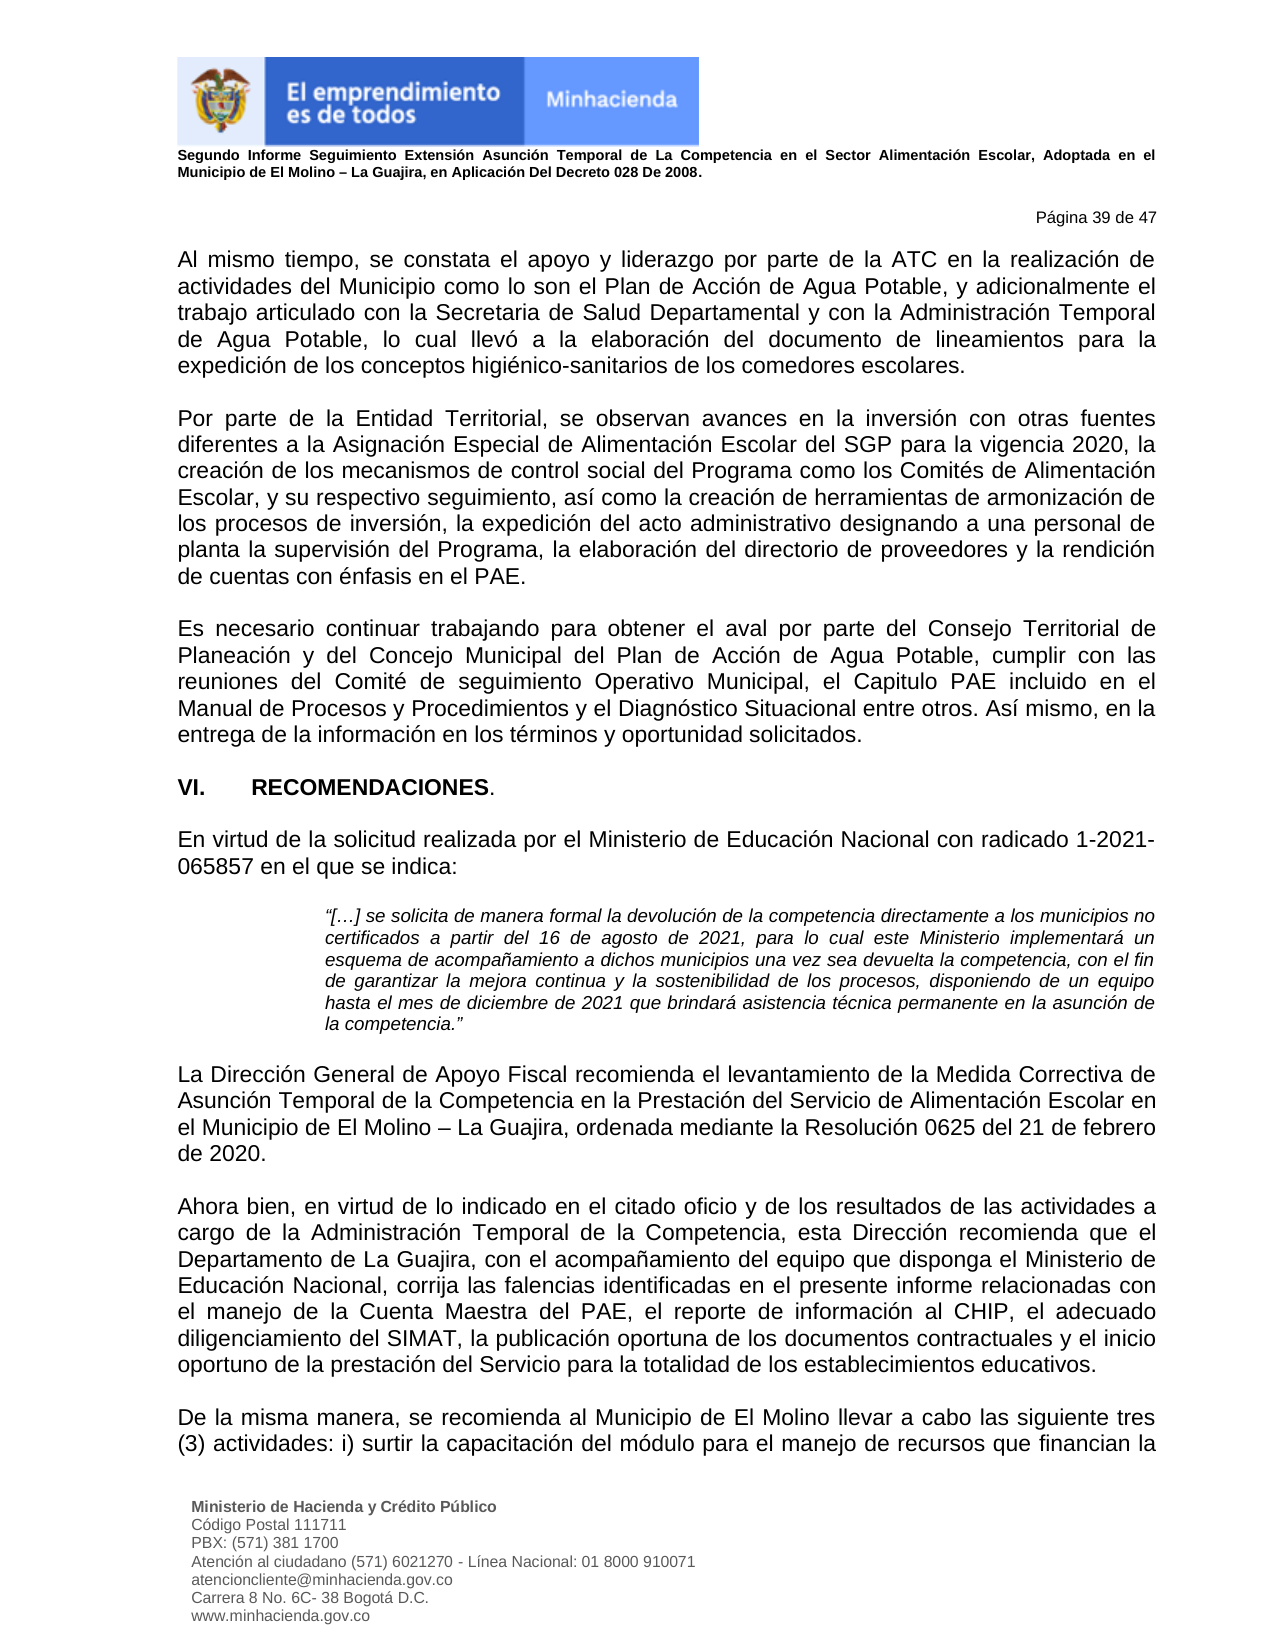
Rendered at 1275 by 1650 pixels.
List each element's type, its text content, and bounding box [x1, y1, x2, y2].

text En virtud de la solicitud realizada por el Ministerio de Educación Nacional con radicado 1-2021-065857 en el que se indica: [177, 826, 1157, 879]
text “[…] se solicita de manera formal la devolución de la competencia directamente a los municipios no certificados a partir del 16 de agosto de 2021, para lo cual este Ministerio implementará un esquema de acompañamiento a dichos municipios una vez sea devuelta la competencia, con el fin de garantizar la mejora continua y la sostenibilidad de los procesos, disponiendo de un equipo hasta el mes de diciembre de 2021 que brindará asistencia técnica permanente en la asunción de la competencia.” [325, 905, 1157, 1035]
text Ahora bien, en virtud de lo indicado en el citado oficio y de los resultados de las actividades a cargo de la Administración Temporal de la Competencia, esta Dirección recomienda que el Departamento de La Guajira, con el acompañamiento del equipo que disponga el Ministerio de Educación Nacional, corrija las falencias identificadas en el presente informe relacionadas con el manejo de la Cuenta Maestra del PAE, el reporte de información al CHIP, el adecuado diligenciamiento del SIMAT, la publicación oportuna de los documentos contractuales y el inicio oportuno de la prestación del Servicio para la totalidad de los establecimientos educativos. [177, 1193, 1157, 1377]
text La Dirección General de Apoyo Fiscal recomienda el levantamiento de la Medida Correctiva de Asunción Temporal de la Competencia en la Prestación del Servicio de Alimentación Escolar en el Municipio de El Molino – La Guajira, ordenada mediante la Resolución 0625 del 21 de febrero de 2020. [177, 1061, 1157, 1166]
text Es necesario continuar trabajando para obtener el aval por parte del Consejo Territorial de Planeación y del Concejo Municipal del Plan de Acción de Agua Potable, cumplir con las reuniones del Comité de seguimiento Operativo Municipal, el Capitulo PAE incluido en el Manual de Procesos y Procedimientos y el Diagnóstico Situacional entre otros. Así mismo, en la entrega de la información en los términos y oportunidad solicitados. [177, 615, 1157, 747]
text VI. RECOMENDACIONES. [177, 773, 1157, 800]
text Al mismo tiempo, se constata el apoyo y liderazgo por parte de la ATC en la realización de actividades del Municipio como lo son el Plan de Acción de Agua Potable, y adicionalmente el trabajo articulado con la Secretaria de Salud Departamental y con la Administración Temporal de Agua Potable, lo cual llevó a la elaboración del documento de lineamientos para la expedición de los conceptos higiénico-sanitarios de los comedores escolares. [177, 246, 1157, 378]
picture [177, 57, 699, 147]
text Por parte de la Entidad Territorial, se observan avances en la inversión con otras fuentes diferentes a la Asignación Especial de Alimentación Escolar del SGP para la vigencia 2020, la creación de los mecanismos de control social del Programa como los Comités de Alimentación Escolar, y su respectivo seguimiento, así como la creación de herramientas de armonización de los procesos de inversión, la expedición del acto administrativo designando a una personal de planta la supervisión del Programa, la elaboración del directorio de proveedores y la rendición de cuentas con énfasis en el PAE. [177, 404, 1157, 589]
